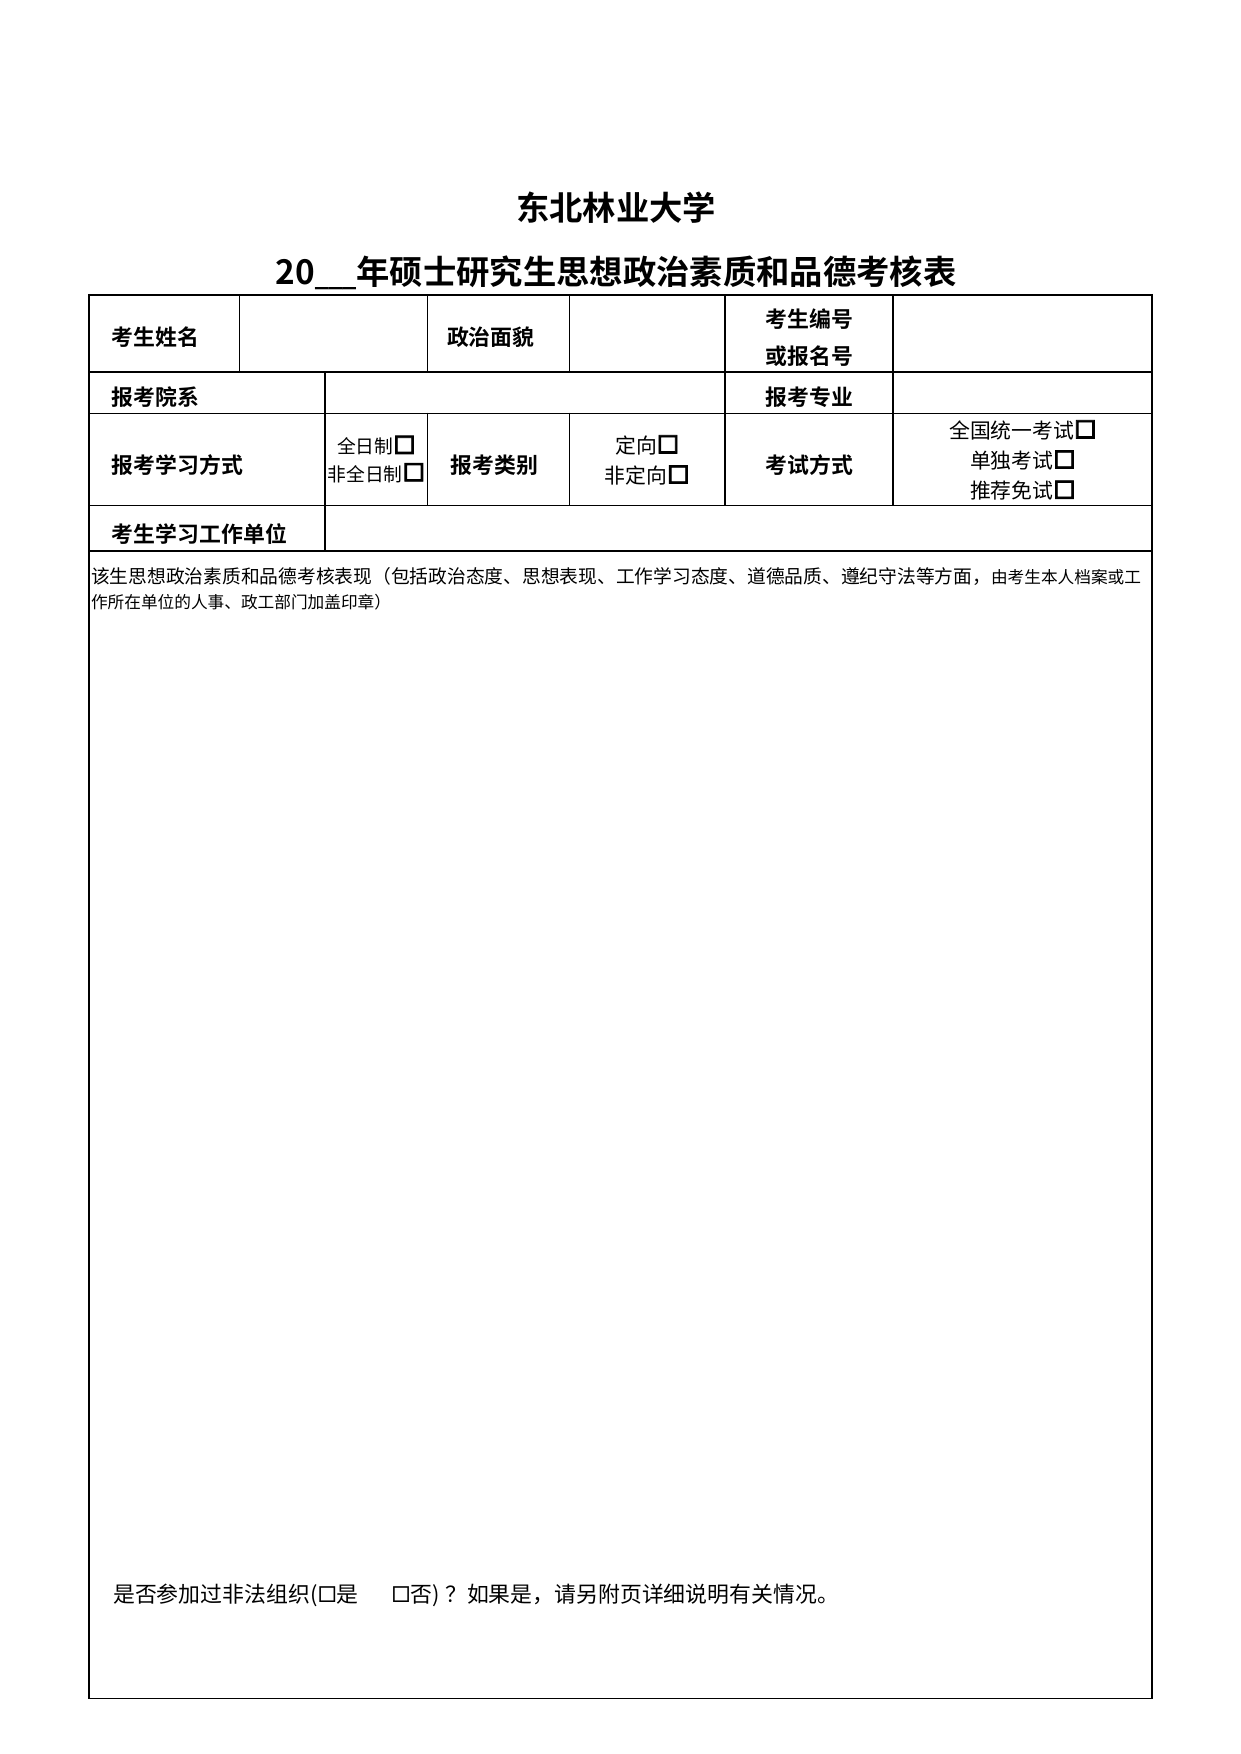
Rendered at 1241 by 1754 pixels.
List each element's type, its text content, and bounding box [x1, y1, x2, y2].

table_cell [90, 552, 1151, 1698]
table_cell 考生学习工作单位 [90, 506, 324, 550]
table_header [570, 296, 724, 371]
table_header 政治面貌 [428, 296, 569, 371]
table_cell 报考院系 [90, 373, 324, 412]
table_cell 报考类别 [428, 414, 569, 505]
table_cell [326, 506, 1151, 550]
table_header 考生姓名 [90, 296, 239, 371]
table_cell [326, 373, 724, 412]
table_header 考生编号 或报名号 [726, 296, 892, 371]
table_header [894, 296, 1151, 371]
table_cell 全国统一考试 单独考试 推荐免试 [894, 414, 1151, 505]
table_cell 考试方式 [726, 414, 892, 505]
table_cell 全日制 非全日制 [326, 414, 427, 505]
table_cell 定向 非定向 [570, 414, 724, 505]
text 东北林业大学 [77, 182, 1154, 230]
table_cell 报考学习方式 [90, 414, 324, 505]
table_cell [894, 373, 1151, 412]
table_header [240, 296, 427, 371]
table_cell 报考专业 [726, 373, 892, 412]
text 20___年硕士研究生思想政治素质和品德考核表 [77, 246, 1154, 294]
